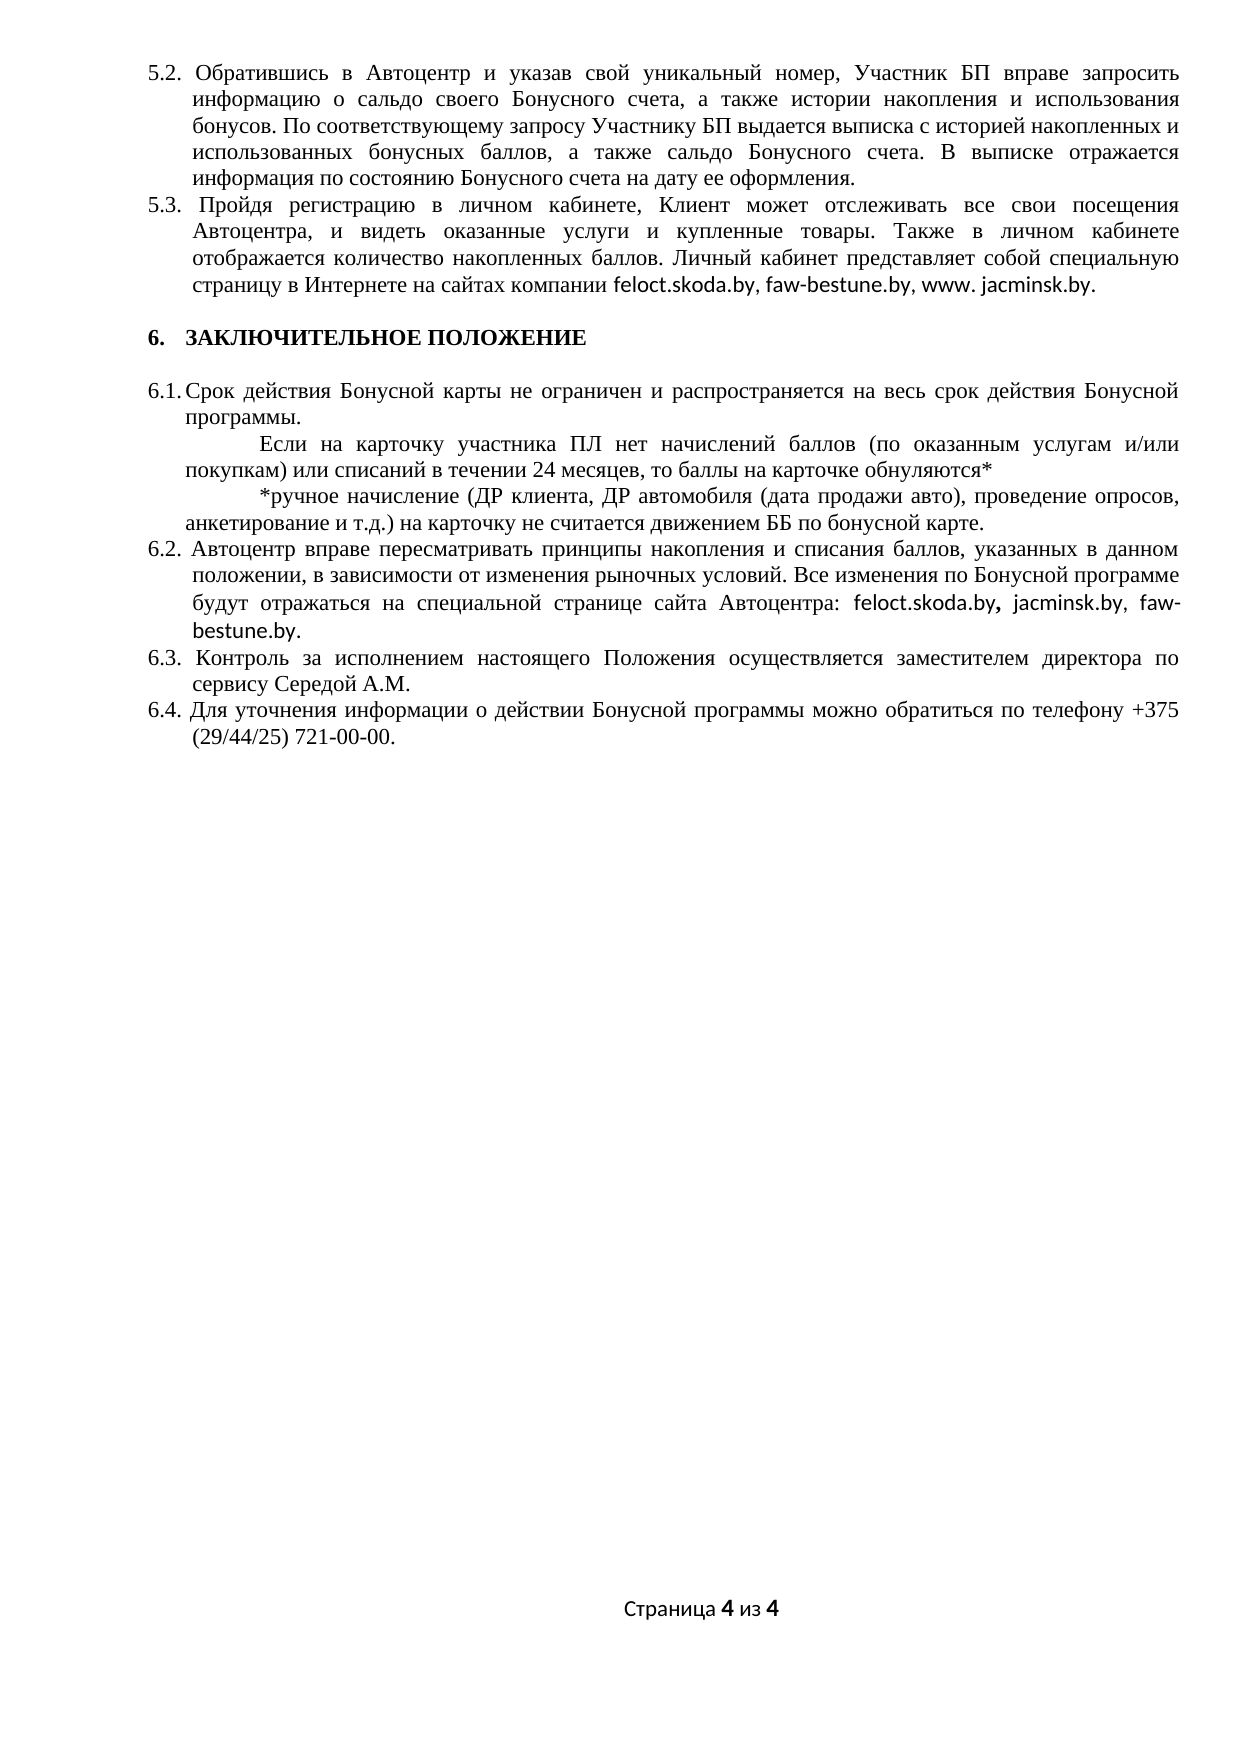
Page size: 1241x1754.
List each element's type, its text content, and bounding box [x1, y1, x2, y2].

text Если на карточку участника ПЛ нет начислений баллов (по оказанным услугам и/или покупкам) или списаний в течении 24 месяцев, то баллы на карточке обнуляются* [185, 430, 1181, 482]
text *ручное начисление (ДР клиента, ДР автомобиля (дата продажи авто), проведение опросов, анкетирование и т.д.) на карточку не считается движением ББ по бонусной карте. [185, 482, 1181, 535]
text 6.4. Для уточнения информации о действии Бонусной программы можно обратиться по телефону +375 (29/44/25) 721-00-00. [148, 697, 1181, 749]
text 5.3. Пройдя регистрацию в личном кабинете, Клиент может отслеживать все свои посещения Автоцентра, и видеть оказанные услуги и купленные товары. Также в личном кабинете отображается количество накопленных баллов. Личный кабинет представляет собой специальную страницу в Интернете на сайтах компании feloct.skoda.by, faw-bestune.by, www. jacminsk.by. [148, 191, 1181, 298]
text 5.2. Обратившись в Автоцентр и указав свой уникальный номер, Участник БП вправе запросить информацию о сальдо своего Бонусного счета, а также истории накопления и использования бонусов. По соответствующему запросу Участнику БП выдается выписка с историей накопленных и использованных бонусных баллов, а также сальдо Бонусного счета. В выписке отражается информация по состоянию Бонусного счета на дату ее оформления. [148, 59, 1181, 191]
list ЗАКЛЮЧИТЕЛЬНОЕ ПОЛОЖЕНИЕ [148, 324, 1181, 351]
list Срок действия Бонусной карты не ограничен и распространяется на весь срок действия Бонусной программы. [148, 377, 1181, 430]
text 6.2. Автоцентр вправе пересматривать принципы накопления и списания баллов, указанных в данном положении, в зависимости от изменения рыночных условий. Все изменения по Бонусной программе будут отражаться на специальной странице сайта Автоцентра: feloct.skoda.by, jacminsk.by, faw-bestune.by. [148, 535, 1181, 644]
text 6.3. Контроль за исполнением настоящего Положения осуществляется заместителем директора по сервису Середой А.М. [148, 644, 1181, 697]
